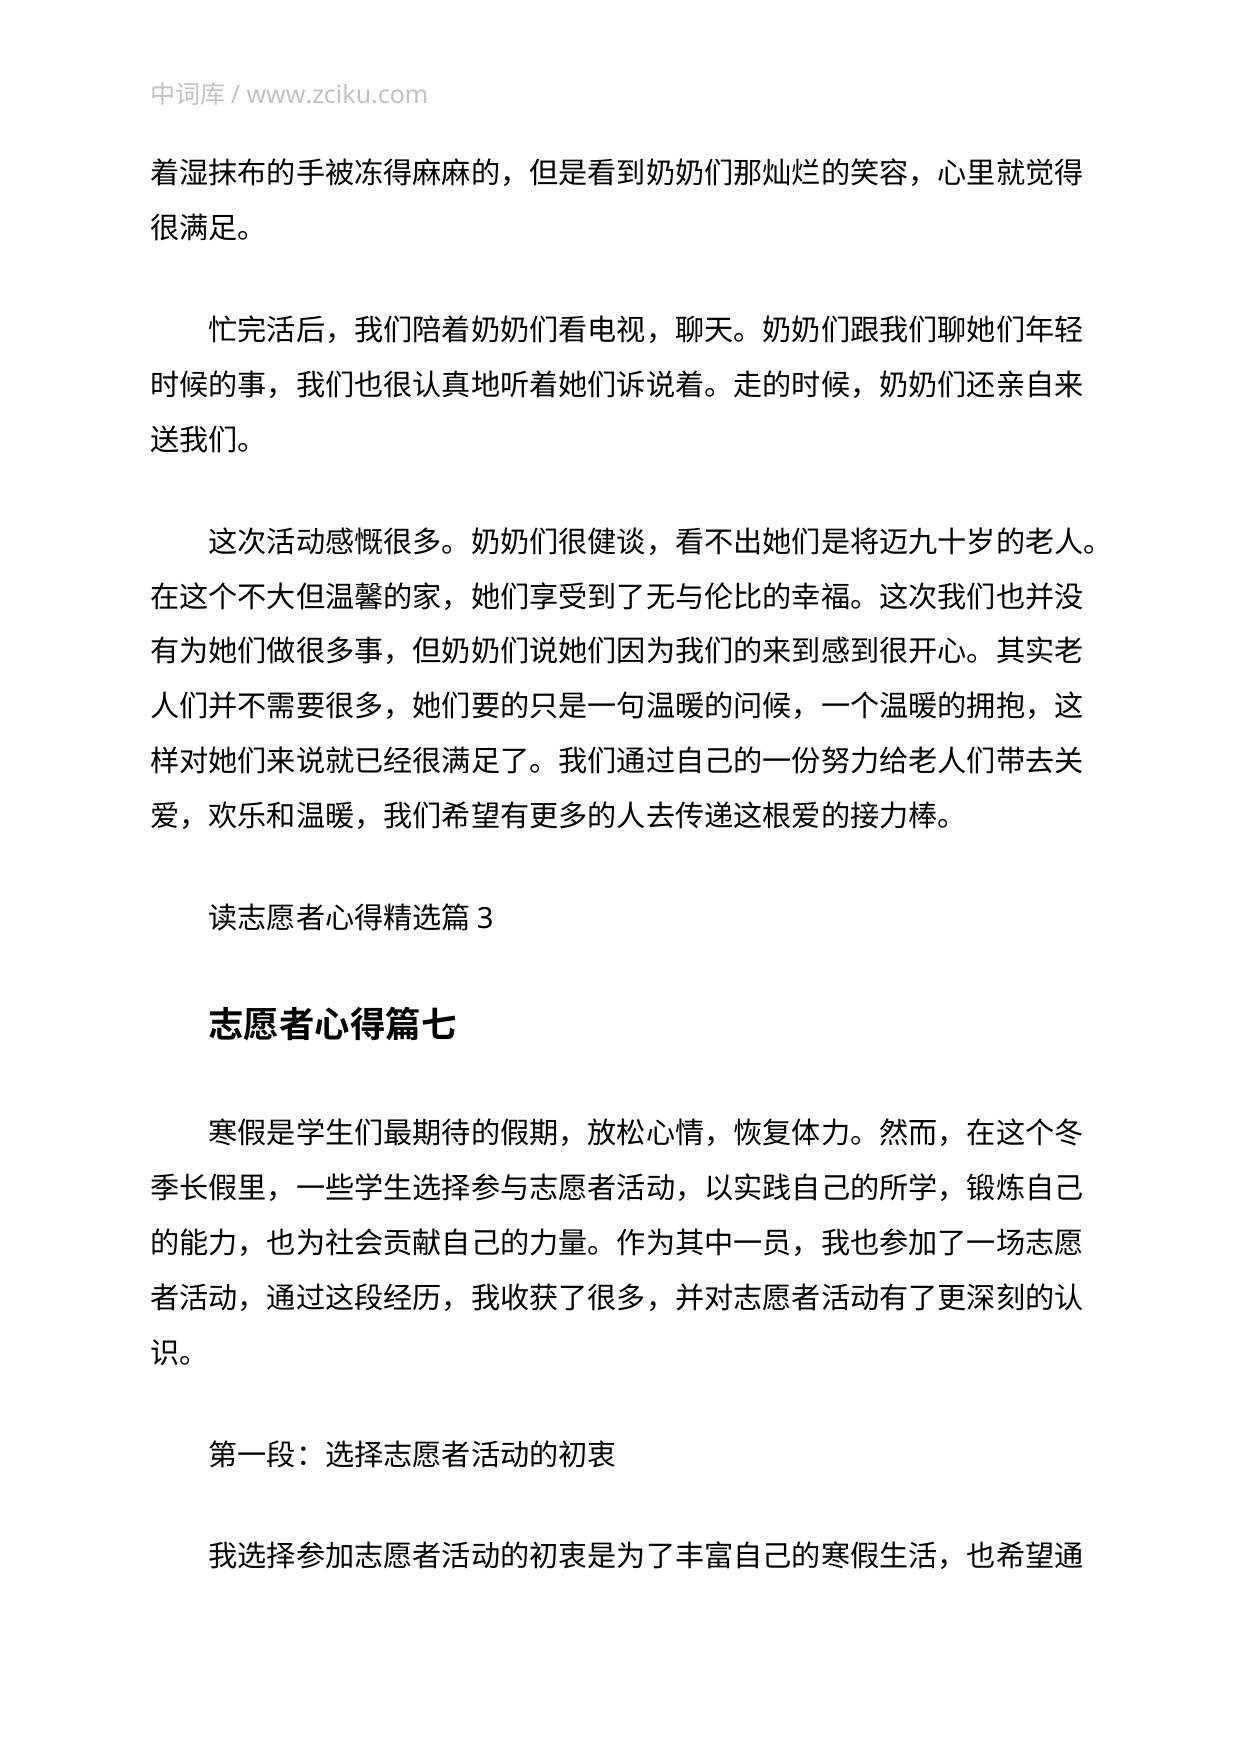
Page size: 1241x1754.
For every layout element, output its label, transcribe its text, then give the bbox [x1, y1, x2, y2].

text 第一段：选择志愿者活动的初衷 [150, 1431, 1090, 1473]
text 忙完活后，我们陪着奶奶们看电视，聊天。奶奶们跟我们聊她们年轻时候的事，我们也很认真地听着她们诉说着。走的时候，奶奶们还亲自来送我们。 [150, 307, 1090, 459]
text 这次活动感慨很多。奶奶们很健谈，看不出她们是将迈九十岁的老人。在这个不大但温馨的家，她们享受到了无与伦比的幸福。这次我们也并没有为她们做很多事，但奶奶们说她们因为我们的来到感到很开心。其实老人们并不需要很多，她们要的只是一句温暖的问候，一个温暖的拥抱，这样对她们来说就已经很满足了。我们通过自己的一份努力给老人们带去关爱，欢乐和温暖，我们希望有更多的人去传递这根爱的接力棒。 [150, 518, 1090, 835]
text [150, 1533, 1090, 1575]
text 寒假是学生们最期待的假期，放松心情，恢复体力。然而，在这个冬季长假里，一些学生选择参与志愿者活动，以实践自己的所学，锻炼自己的能力，也为社会贡献自己的力量。作为其中一员，我也参加了一场志愿者活动，通过这段经历，我收获了很多，并对志愿者活动有了更深刻的认识。 [150, 1110, 1090, 1372]
text 读志愿者心得精选篇3 [150, 894, 1090, 937]
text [150, 150, 1090, 247]
text 志愿者心得篇七 [150, 996, 1090, 1048]
